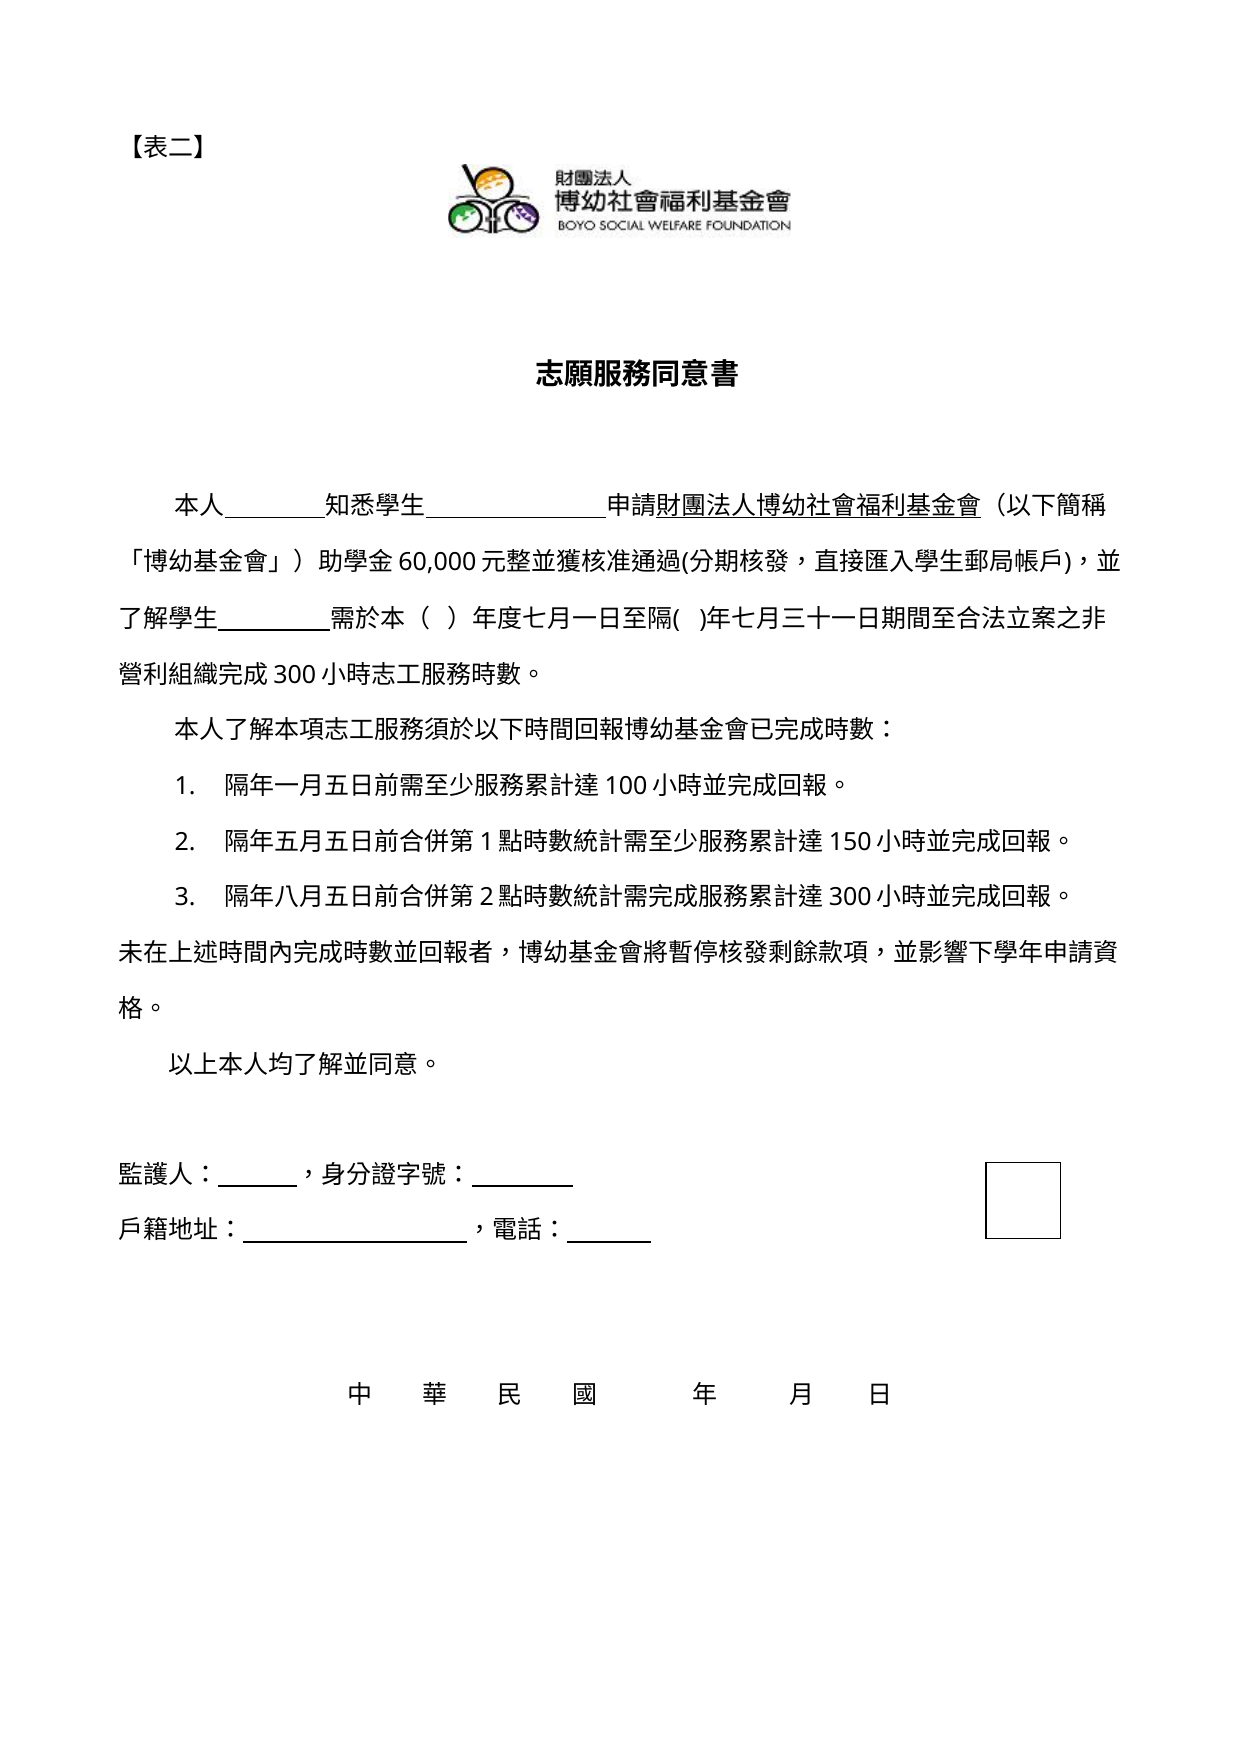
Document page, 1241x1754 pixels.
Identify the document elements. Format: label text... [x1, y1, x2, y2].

text 本人 知悉學生 申請財團法人博幼社會福利基金會（以下簡稱「博幼基金會」）助學金60,000元整並獲核准通過(分期核發，直接匯入學生郵局帳戶)，並了解學生 需於本（ ）年度至隔( )年期間至合法立案之非營利組織完成300小時志工服務時數。 [118, 485, 1122, 691]
text 本人了解本項志工服務須於以下時間回報博幼基金會已完成時數： [118, 709, 1122, 747]
list 隔年前需至少服務累計達100小時並完成回報。 [174, 765, 1122, 802]
text 【表二】 [118, 127, 1122, 164]
text 戶籍地址： ，電話： [118, 1209, 1122, 1247]
text 未在上述時間內完成時數並回報者，博幼基金會將暫停核發剩餘款項，並影響下學年申請資格。 [118, 932, 1122, 1026]
list 隔年前合併第2點時數統計需完成服務累計達300小時並完成回報。 [174, 876, 1122, 914]
picture [448, 164, 792, 238]
text 以上本人均了解並同意。 [118, 1044, 1122, 1081]
text 監護人： ，身分證字號： [118, 1154, 1122, 1191]
text 中 華 民 國 年 月 日 [118, 1374, 1122, 1411]
text 志願服務同意書 [151, 334, 1122, 409]
list 隔年前合併第1點時數統計需至少服務累計達150小時並完成回報。 [174, 821, 1122, 858]
